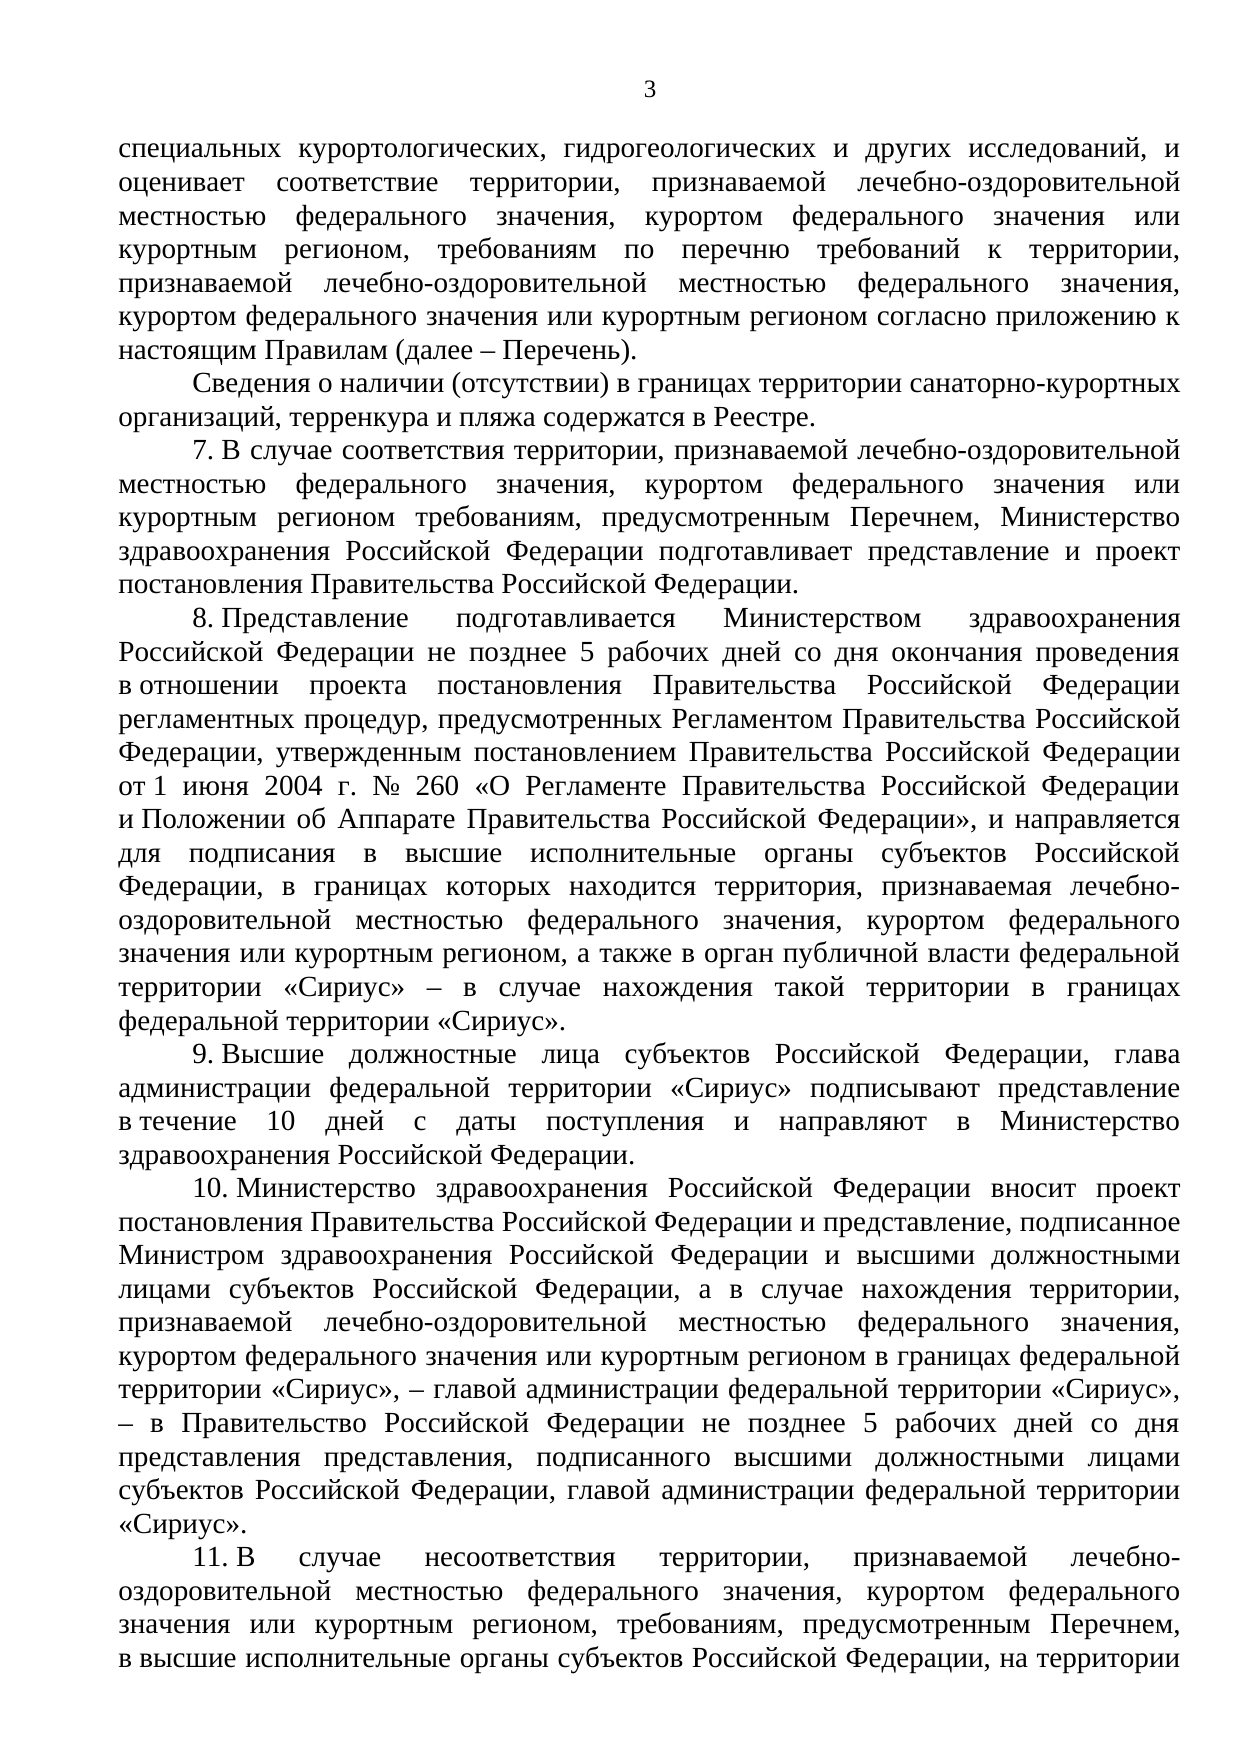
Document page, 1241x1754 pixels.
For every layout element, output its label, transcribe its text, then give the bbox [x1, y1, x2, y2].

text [118, 131, 1181, 365]
text Сведения о наличии (отсутствии) в границах территории санаторно-курортных организаций, терренкура и пляжа содержатся в Реестре. [118, 365, 1181, 432]
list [118, 1539, 1181, 1673]
list 8. Представление подготавливается Министерством здравоохранения Российской Федерации не позднее 5 рабочих дней со дня окончания проведения в отношении проекта постановления Правительства Российской Федерации регламентных процедур, предусмотренных Регламентом Правительства Российской Федерации, утвержденным постановлением Правительства Российской Федерации от 1 июня 2004 г. № 260 «О Регламенте Правительства Российской Федерации и Положении об Аппарате Правительства Российской Федерации», и направляется для подписания в высшие исполнительные органы субъектов Российской Федерации, в границах которых находится территория, признаваемая лечебно-оздоровительной местностью федерального значения, курортом федерального значения или курортным регионом, а также в орган публичной власти федеральной территории «Сириус» – в случае нахождения такой территории в границах федеральной территории «Сириус». [118, 600, 1181, 1036]
text 7. В случае соответствия территории, признаваемой лечебно-оздоровительной местностью федерального значения, курортом федерального значения или курортным регионом требованиям, предусмотренным Перечнем, Министерство здравоохранения Российской Федерации подготавливает представление и проект постановления Правительства Российской Федерации. [118, 432, 1181, 600]
text 10. Министерство здравоохранения Российской Федерации вносит проект постановления Правительства Российской Федерации и представление, подписанное Министром здравоохранения Российской Федерации и высшими должностными лицами субъектов Российской Федерации, а в случае нахождения территории, признаваемой лечебно-оздоровительной местностью федерального значения, курортом федерального значения или курортным регионом в границах федеральной территории «Сириус», – главой администрации федеральной территории «Сириус», – в Правительство Российской Федерации не позднее 5 рабочих дней со дня представления представления, подписанного высшими должностными лицами субъектов Российской Федерации, главой администрации федеральной территории «Сириус». [118, 1170, 1181, 1539]
text 9. Высшие должностные лица субъектов Российской Федерации, глава администрации федеральной территории «Сириус» подписывают представление в течение 10 дней с даты поступления и направляют в Министерство здравоохранения Российской Федерации. [118, 1036, 1181, 1170]
